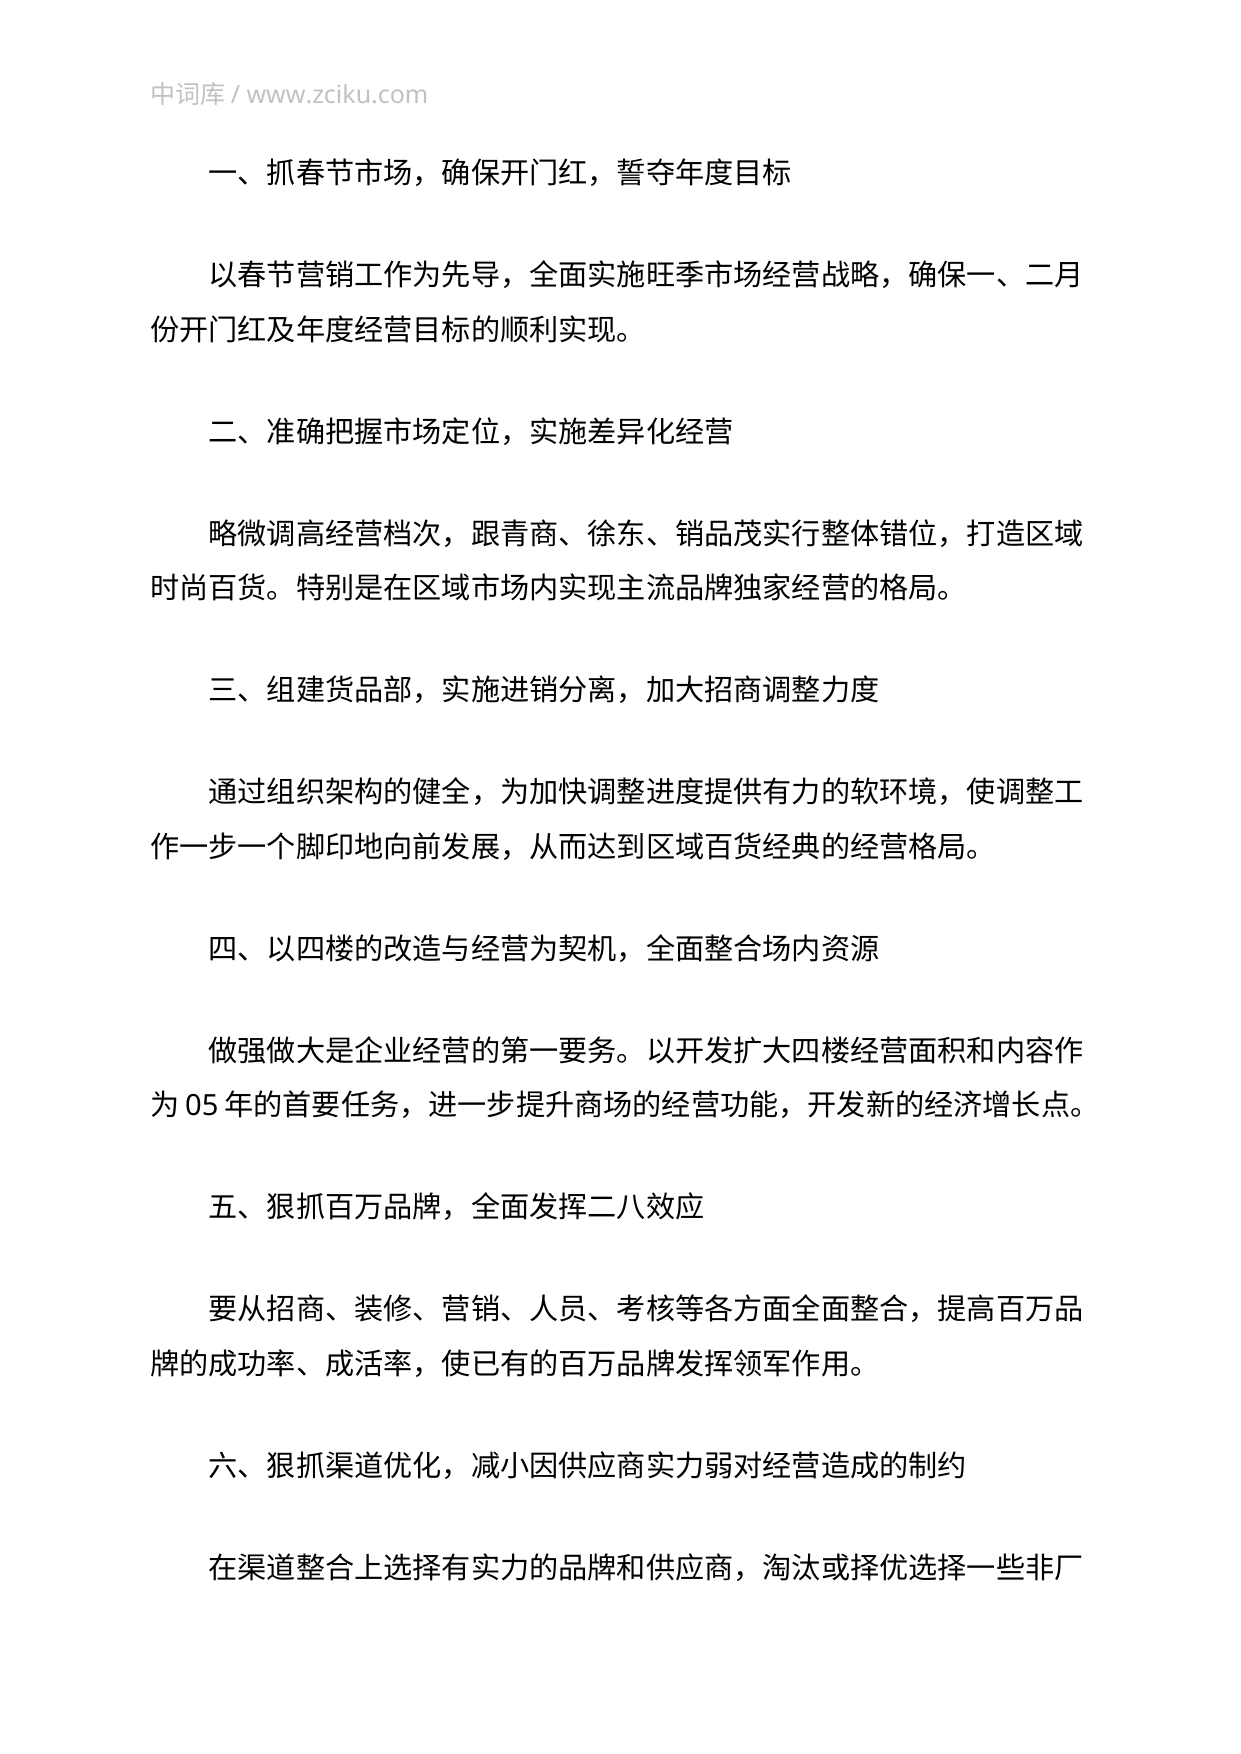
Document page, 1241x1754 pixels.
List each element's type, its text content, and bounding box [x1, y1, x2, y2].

text 一、抓春节市场，确保开门红，誓夺年度目标 [150, 150, 1090, 192]
text 做强做大是企业经营的第一要务。以开发扩大四楼经营面积和内容作为05年的首要任务，进一步提升商场的经营功能，开发新的经济增长点。 [150, 1027, 1090, 1124]
text 通过组织架构的健全，为加快调整进度提供有力的软环境，使调整工作一步一个脚印地向前发展，从而达到区域百货经典的经营格局。 [150, 769, 1090, 866]
text 三、组建货品部，实施进销分离，加大招商调整力度 [150, 667, 1090, 709]
text 四、以四楼的改造与经营为契机，全面整合场内资源 [150, 925, 1090, 968]
text 要从招商、装修、营销、人员、考核等各方面全面整合，提高百万品牌的成功率、成活率，使已有的百万品牌发挥领军作用。 [150, 1286, 1090, 1383]
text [150, 1544, 1090, 1586]
text 六、狠抓渠道优化，减小因供应商实力弱对经营造成的制约 [150, 1442, 1090, 1485]
text 五、狠抓百万品牌，全面发挥二八效应 [150, 1184, 1090, 1226]
text 以春节营销工作为先导，全面实施旺季市场经营战略，确保一、二月份开门红及年度经营目标的顺利实现。 [150, 252, 1090, 349]
text 略微调高经营档次，跟青商、徐东、销品茂实行整体错位，打造区域时尚百货。特别是在区域市场内实现主流品牌独家经营的格局。 [150, 510, 1090, 607]
text 二、准确把握市场定位，实施差异化经营 [150, 408, 1090, 451]
